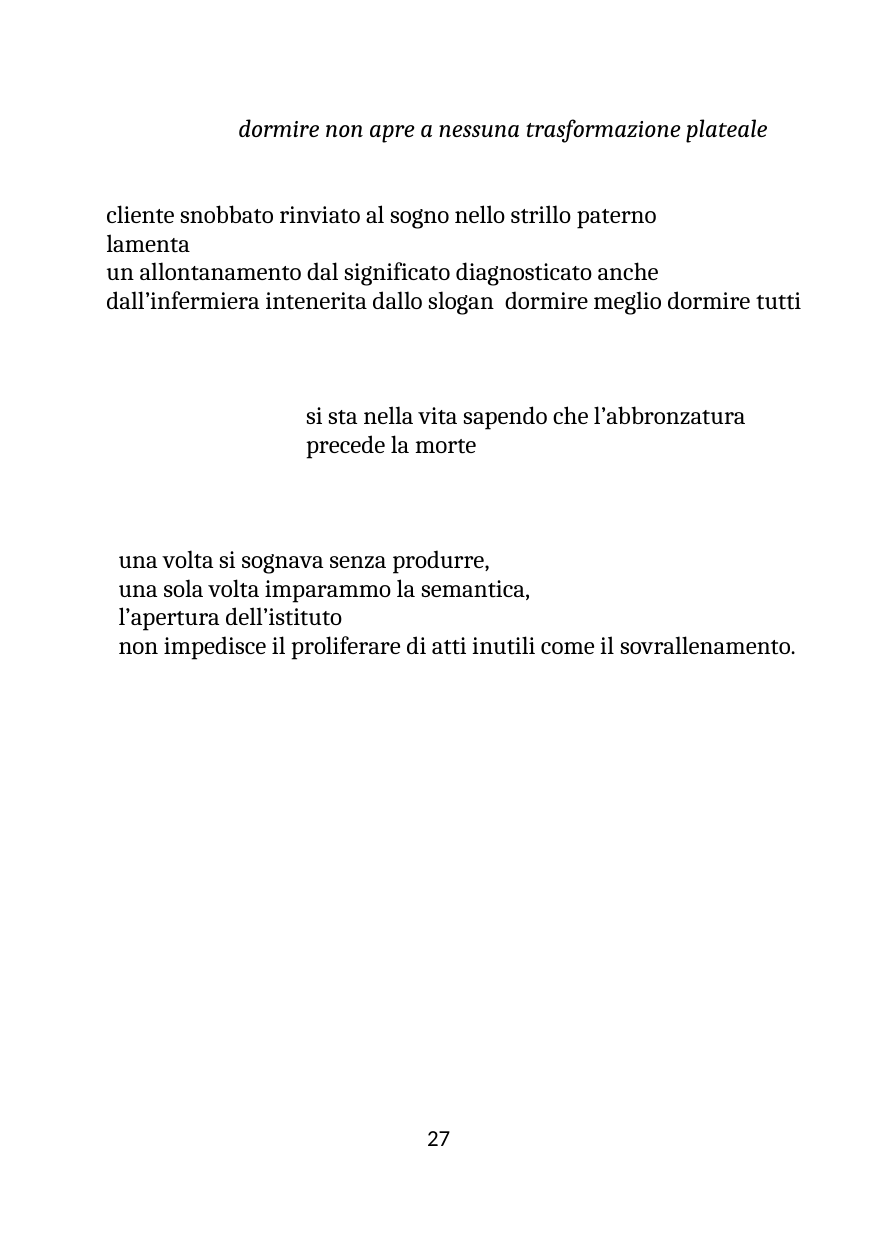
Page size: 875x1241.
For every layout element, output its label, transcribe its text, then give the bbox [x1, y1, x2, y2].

text si sta nella vita sapendo che l’abbronzatura precede la morte [306, 402, 809, 459]
text lamenta [106, 229, 809, 258]
text cliente snobbato rinviato al sogno nello strillo paterno [106, 201, 809, 229]
text l’apertura dell’istituto [118, 603, 809, 632]
text dormire non apre a nessuna trasformazione plateale [106, 114, 809, 143]
text un allontanamento dal significato diagnosticato anche dall’infermiera intenerita dallo slogan dormire meglio dormire tutti [106, 258, 809, 316]
text una volta si sognava senza produrre, [118, 546, 809, 574]
text una sola volta imparammo la semantica, [118, 574, 809, 603]
text non impedisce il proliferare di atti inutili come il sovrallenamento. [118, 632, 809, 661]
